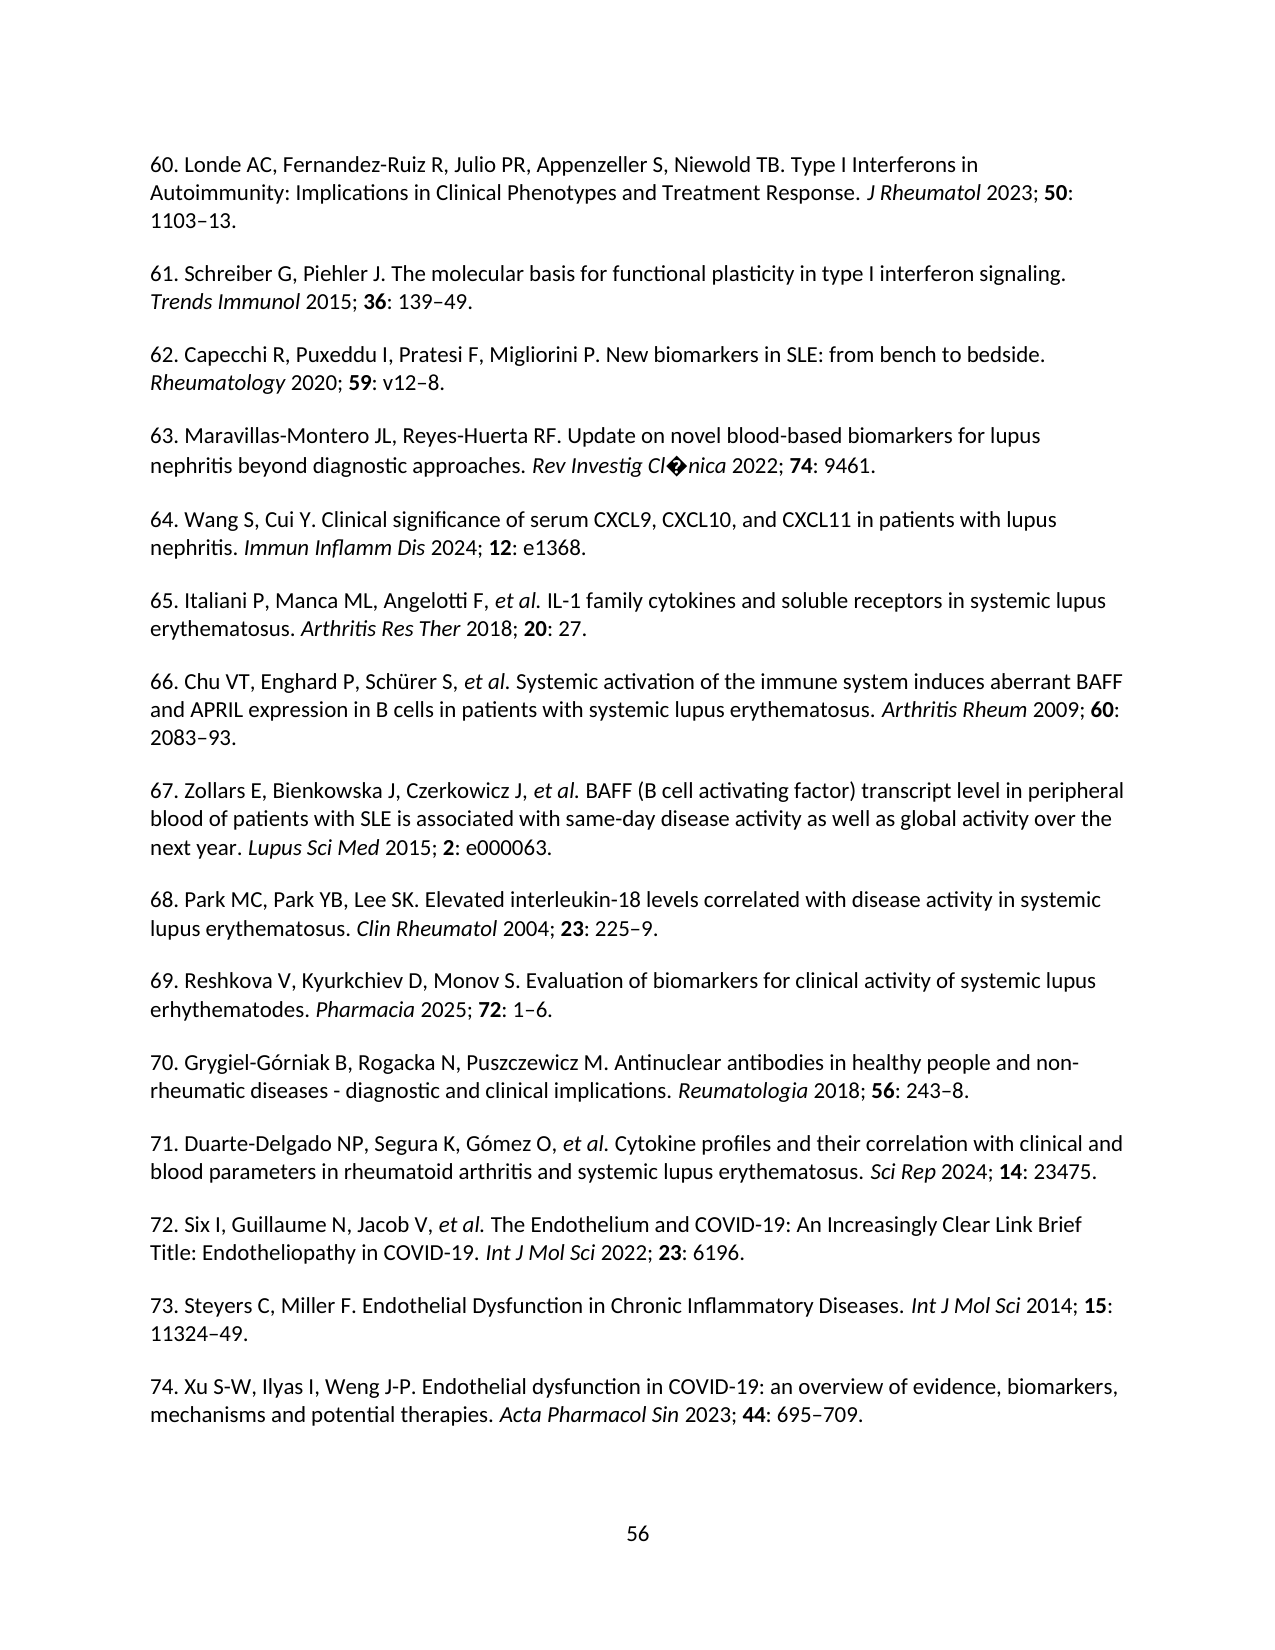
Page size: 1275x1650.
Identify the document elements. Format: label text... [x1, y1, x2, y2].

text 72. Six I, Guillaume N, Jacob V, et al. The Endothelium and COVID-19: An Increasingly Clear Link Brief Title: Endotheliopathy in COVID-19. Int J Mol Sci 2022; 23: 6196. [150, 1210, 1125, 1266]
text 71. Duarte-Delgado NP, Segura K, Gómez O, et al. Cytokine profiles and their correlation with clinical and blood parameters in rheumatoid arthritis and systemic lupus erythematosus. Sci Rep 2024; 14: 23475. [150, 1129, 1125, 1185]
text 66. Chu VT, Enghard P, Schürer S, et al. Systemic activation of the immune system induces aberrant BAFF and APRIL expression in B cells in patients with systemic lupus erythematosus. Arthritis Rheum 2009; 60: 2083–93. [150, 667, 1125, 752]
text 61. Schreiber G, Piehler J. The molecular basis for functional plasticity in type I interferon signaling. Trends Immunol 2015; 36: 139–49. [150, 259, 1125, 315]
text 68. Park MC, Park YB, Lee SK. Elevated interleukin-18 levels correlated with disease activity in systemic lupus erythematosus. Clin Rheumatol 2004; 23: 225–9. [150, 886, 1125, 942]
text 73. Steyers C, Miller F. Endothelial Dysfunction in Chronic Inflammatory Diseases. Int J Mol Sci 2014; 15: 11324–49. [150, 1291, 1125, 1347]
text 65. Italiani P, Manca ML, Angelotti F, et al. IL-1 family cytokines and soluble receptors in systemic lupus erythematosus. Arthritis Res Ther 2018; 20: 27. [150, 586, 1125, 642]
text 67. Zollars E, Bienkowska J, Czerkowicz J, et al. BAFF (B cell activating factor) transcript level in peripheral blood of patients with SLE is associated with same-day disease activity as well as global activity over the next year. Lupus Sci Med 2015; 2: e000063. [150, 777, 1125, 861]
text 74. Xu S-W, Ilyas I, Weng J-P. Endothelial dysfunction in COVID-19: an overview of evidence, biomarkers, mechanisms and potential therapies. Acta Pharmacol Sin 2023; 44: 695–709. [150, 1372, 1125, 1428]
text 62. Capecchi R, Puxeddu I, Pratesi F, Migliorini P. New biomarkers in SLE: from bench to bedside. Rheumatology 2020; 59: v12–8. [150, 340, 1125, 396]
text 70. Grygiel-Górniak B, Rogacka N, Puszczewicz M. Antinuclear antibodies in healthy people and non-rheumatic diseases - diagnostic and clinical implications. Reumatologia 2018; 56: 243–8. [150, 1048, 1125, 1104]
text 63. Maravillas-Montero JL, Reyes-Huerta RF. Update on novel blood-based biomarkers for lupus nephritis beyond diagnostic approaches. Rev Investig Cl�nica 2022; 74: 9461. [150, 421, 1125, 480]
text 64. Wang S, Cui Y. Clinical significance of serum CXCL9, CXCL10, and CXCL11 in patients with lupus nephritis. Immun Inflamm Dis 2024; 12: e1368. [150, 505, 1125, 561]
text 60. Londe AC, Fernandez-Ruiz R, Julio PR, Appenzeller S, Niewold TB. Type I Interferons in Autoimmunity: Implications in Clinical Phenotypes and Treatment Response. J Rheumatol 2023; 50: 1103–13. [150, 150, 1125, 234]
text 69. Reshkova V, Kyurkchiev D, Monov S. Evaluation of biomarkers for clinical activity of systemic lupus erhythematodes. Pharmacia 2025; 72: 1–6. [150, 967, 1125, 1023]
